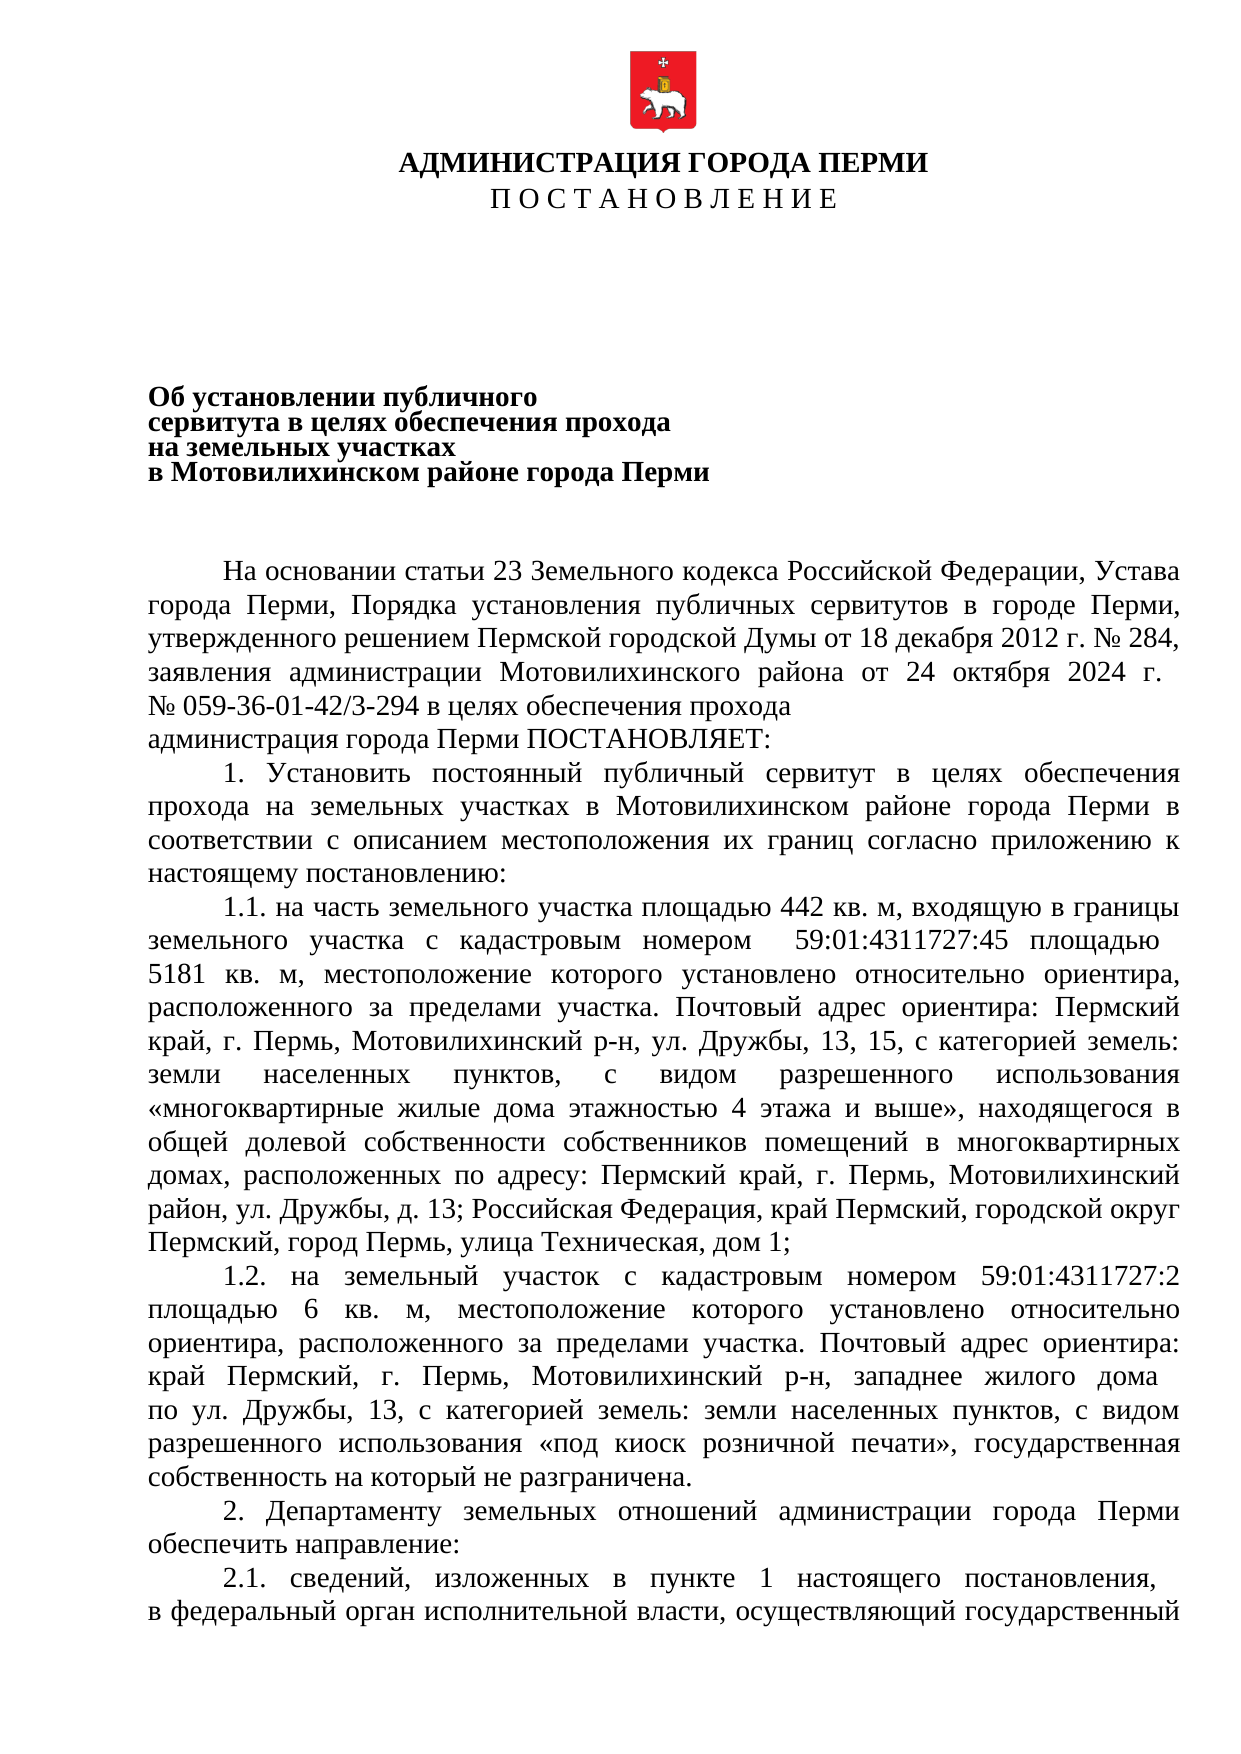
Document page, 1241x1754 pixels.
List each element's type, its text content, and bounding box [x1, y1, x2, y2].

text 1. Установить постоянный публичный сервитут в целях обеспечения прохода на земельных участках в Мотовилихинском районе города Перми в соответствии с описанием местоположения их границ согласно приложению к настоящему постановлению: [148, 755, 1181, 889]
text 1.1. на часть земельного участка площадью 442 кв. м, входящую в границы земельного участка с кадастровым номером 59:01:4311727:45 площадью 5181 кв. м, местоположение которого установлено относительно ориентира, расположенного за пределами участка. Почтовый адрес ориентира: Пермский край, г. Пермь, Мотовилихинский р-н, ул. Дружбы, 13, 15, с категорией земель: земли населенных пунктов, с видом разрешенного использования «многоквартирные жилые дома этажностью 4 этажа и выше», находящегося в общей долевой собственности собственников помещений в многоквартирных домах, расположенных по адресу: Пермский край, г. Пермь, Мотовилихинский район, ул. Дружбы, д. 13; Российская Федерация, край Пермский, городской округ Пермский, город Пермь, улица Техническая, дом 1; [148, 889, 1181, 1258]
text 2. Департаменту земельных отношений администрации города Перми обеспечить направление: [148, 1493, 1181, 1560]
picture [630, 51, 697, 133]
text На основании статьи 23 Земельного кодекса Российской Федерации, Устава города Перми, Порядка установления публичных сервитутов в городе Перми, утвержденного решением Пермской городской Думы от 18 декабря 2012 г. № 284, заявления администрации Мотовилихинского района от 24 октября 2024 г. № 059-36-01-42/3-294 в целях обеспечения прохода [148, 553, 1181, 721]
text Об установлении публичного [148, 386, 1181, 411]
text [148, 1560, 1181, 1627]
text 1.2. на земельный участок с кадастровым номером 59:01:4311727:2 площадью 6 кв. м, местоположение которого установлено относительно ориентира, расположенного за пределами участка. Почтовый адрес ориентира: край Пермский, г. Пермь, Мотовилихинский р-н, западнее жилого дома по ул. Дружбы, 13, с категорией земель: земли населенных пунктов, с видом разрешенного использования «под киоск розничной печати», государственная собственность на который не разграничена. [148, 1258, 1181, 1493]
text администрация города Перми ПОСТАНОВЛЯЕТ: [148, 721, 1181, 755]
text сервитута в целях обеспечения прохода на земельных участках в Мотовилихинском районе города Перми [148, 411, 1181, 486]
